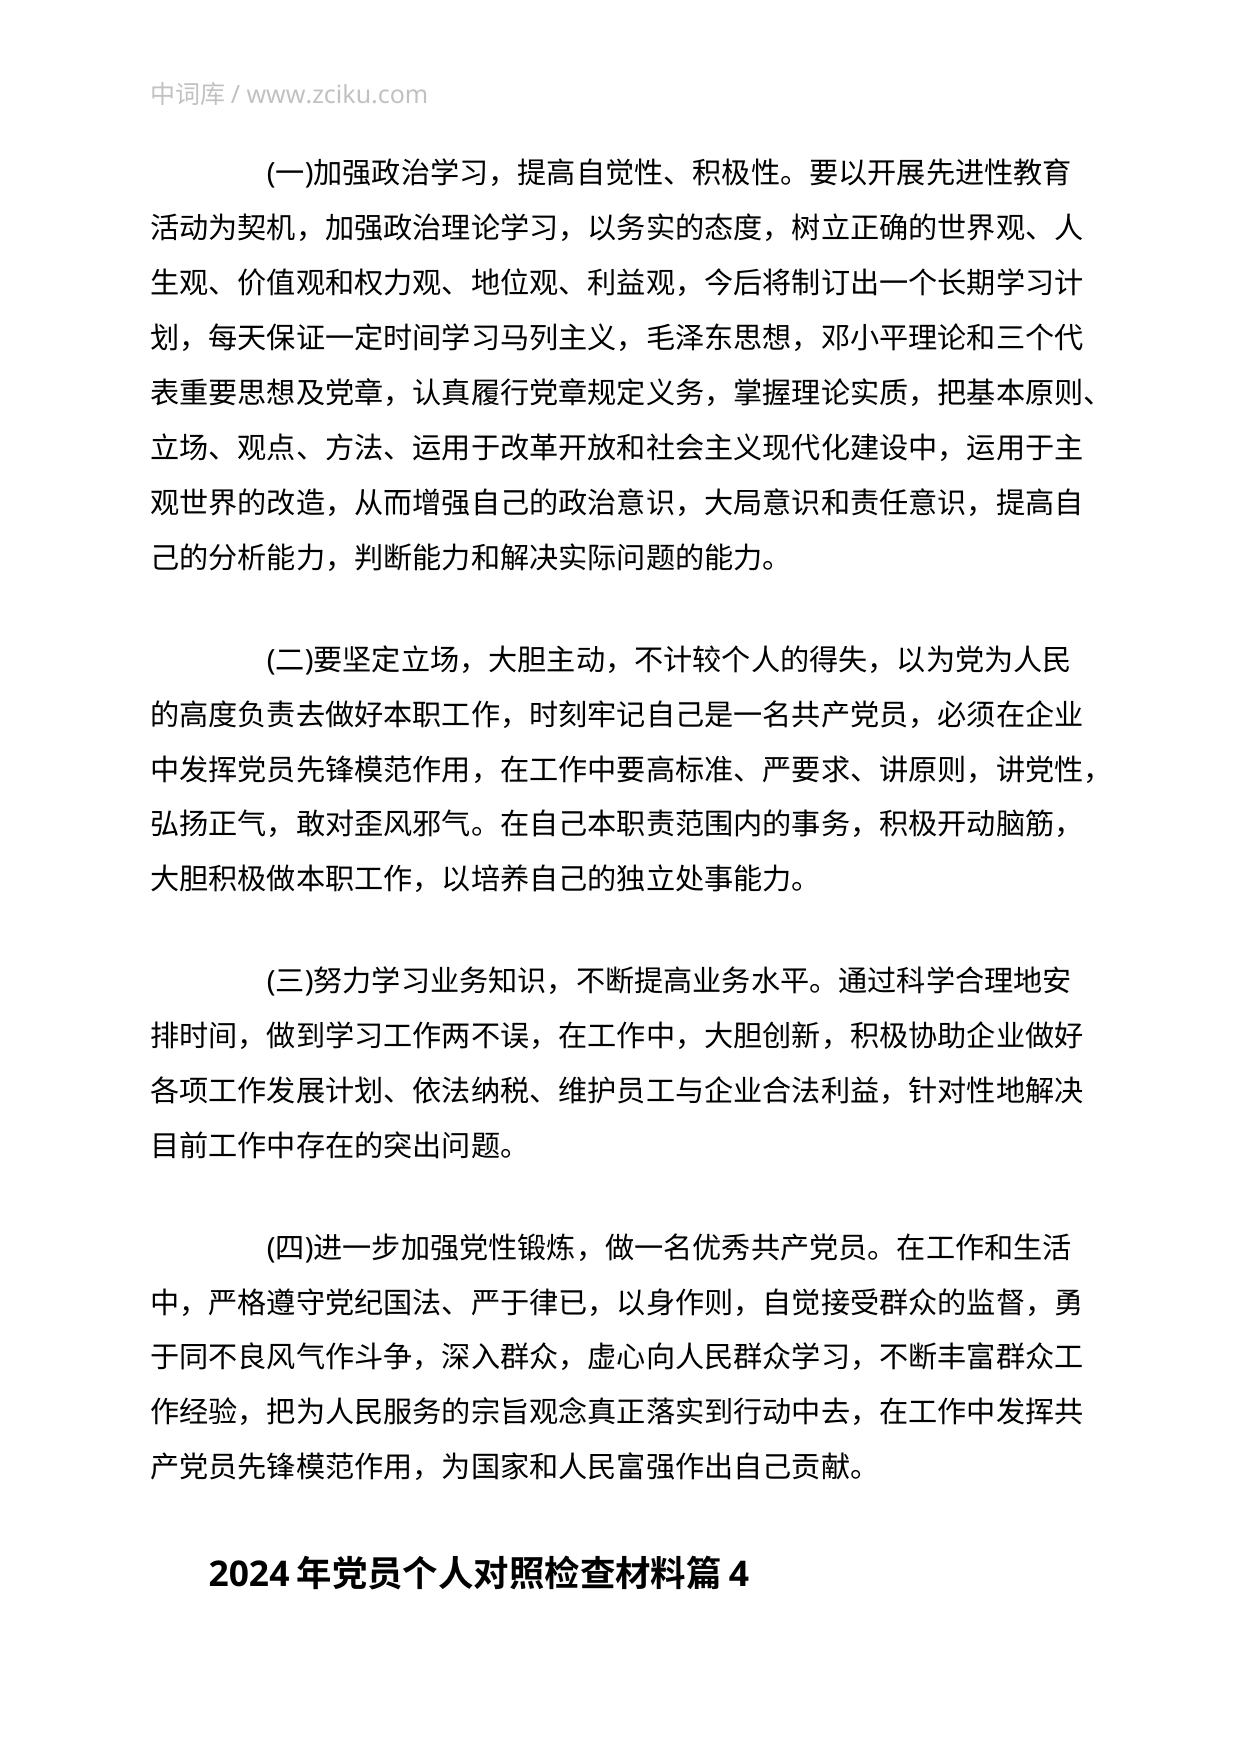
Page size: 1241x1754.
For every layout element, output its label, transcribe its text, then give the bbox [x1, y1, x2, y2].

text (一)加强政治学习，提高自觉性、积极性。要以开展先进性教育活动为契机，加强政治理论学习，以务实的态度，树立正确的世界观、人生观、价值观和权力观、地位观、利益观，今后将制订出一个长期学习计划，每天保证一定时间学习马列主义，毛泽东思想，邓小平理论和三个代表重要思想及党章，认真履行党章规定义务，掌握理论实质，把基本原则、立场、观点、方法、运用于改革开放和社会主义现代化建设中，运用于主观世界的改造，从而增强自己的政治意识，大局意识和责任意识，提高自己的分析能力，判断能力和解决实际问题的能力。 [150, 150, 1090, 577]
text (二)要坚定立场，大胆主动，不计较个人的得失，以为党为人民的高度负责去做好本职工作，时刻牢记自己是一名共产党员，必须在企业中发挥党员先锋模范作用，在工作中要高标准、严要求、讲原则，讲党性，弘扬正气，敢对歪风邪气。在自己本职责范围内的事务，积极开动脑筋，大胆积极做本职工作，以培养自己的独立处事能力。 [150, 636, 1090, 898]
text (三)努力学习业务知识，不断提高业务水平。通过科学合理地安排时间，做到学习工作两不误，在工作中，大胆创新，积极协助企业做好各项工作发展计划、依法纳税、维护员工与企业合法利益，针对性地解决目前工作中存在的突出问题。 [150, 958, 1090, 1165]
text 2024年党员个人对照检查材料篇4 [150, 1546, 1090, 1597]
text (四)进一步加强党性锻炼，做一名优秀共产党员。在工作和生活中，严格遵守党纪国法、严于律已，以身作则，自觉接受群众的监督，勇于同不良风气作斗争，深入群众，虚心向人民群众学习，不断丰富群众工作经验，把为人民服务的宗旨观念真正落实到行动中去，在工作中发挥共产党员先锋模范作用，为国家和人民富强作出自己贡献。 [150, 1224, 1090, 1486]
